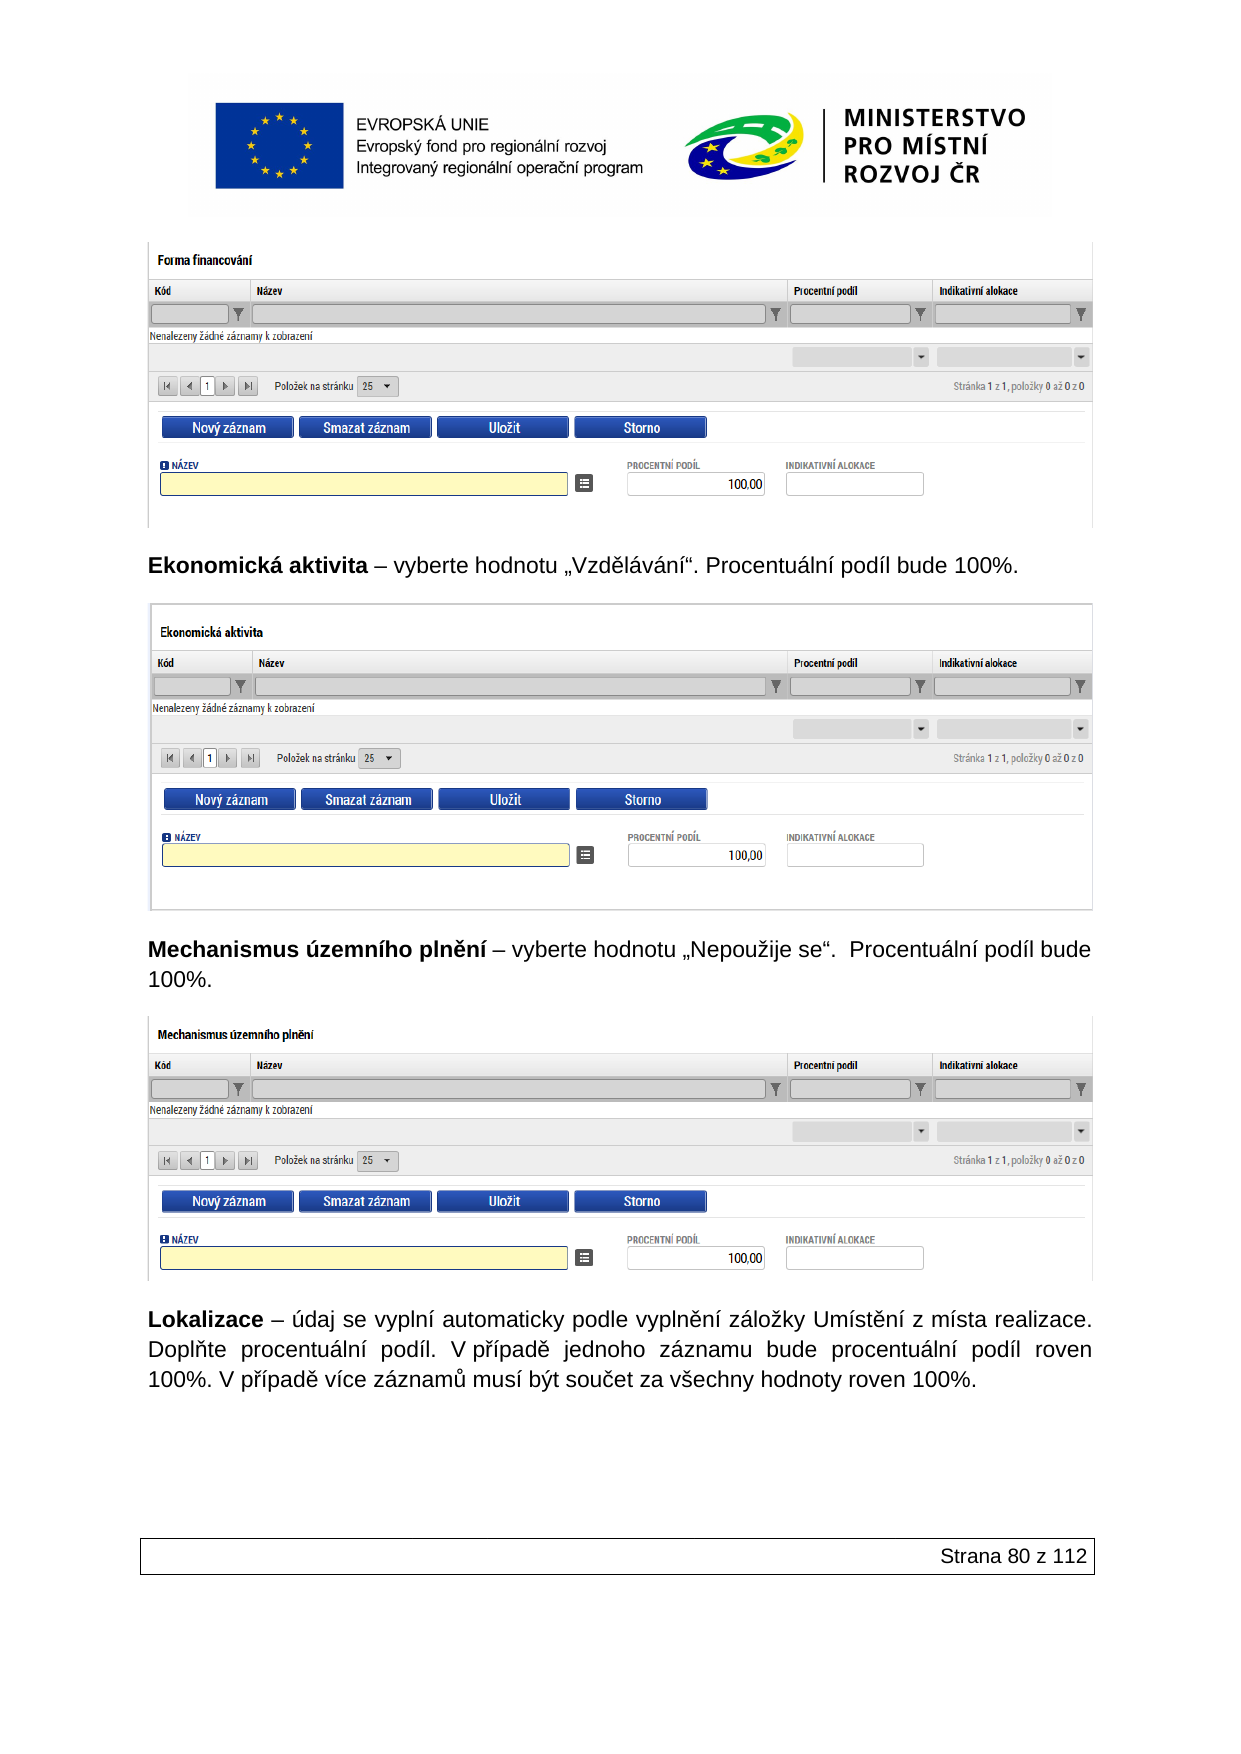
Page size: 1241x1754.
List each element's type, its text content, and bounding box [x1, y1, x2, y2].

picture [147, 603, 1093, 911]
picture [187, 73, 1053, 217]
picture [147, 242, 1093, 528]
text Mechanismus územního plnění – vyberte hodnotu „Nepoužije se“. Procentuální podíl bude 100%. [148, 936, 1093, 992]
text Ekonomická aktivita – vyberte hodnotu „Vzdělávání“. Procentuální podíl bude 100%. [148, 552, 1093, 578]
text Lokalizace – údaj se vyplní automaticky podle vyplnění záložky Umístění z místa realizace. Doplňte procentuální podíl. V případě jednoho záznamu bude procentuální podíl roven 100%. V případě více záznamů musí být součet za všechny hodnoty roven 100%. [148, 1306, 1093, 1392]
picture [147, 1016, 1093, 1281]
